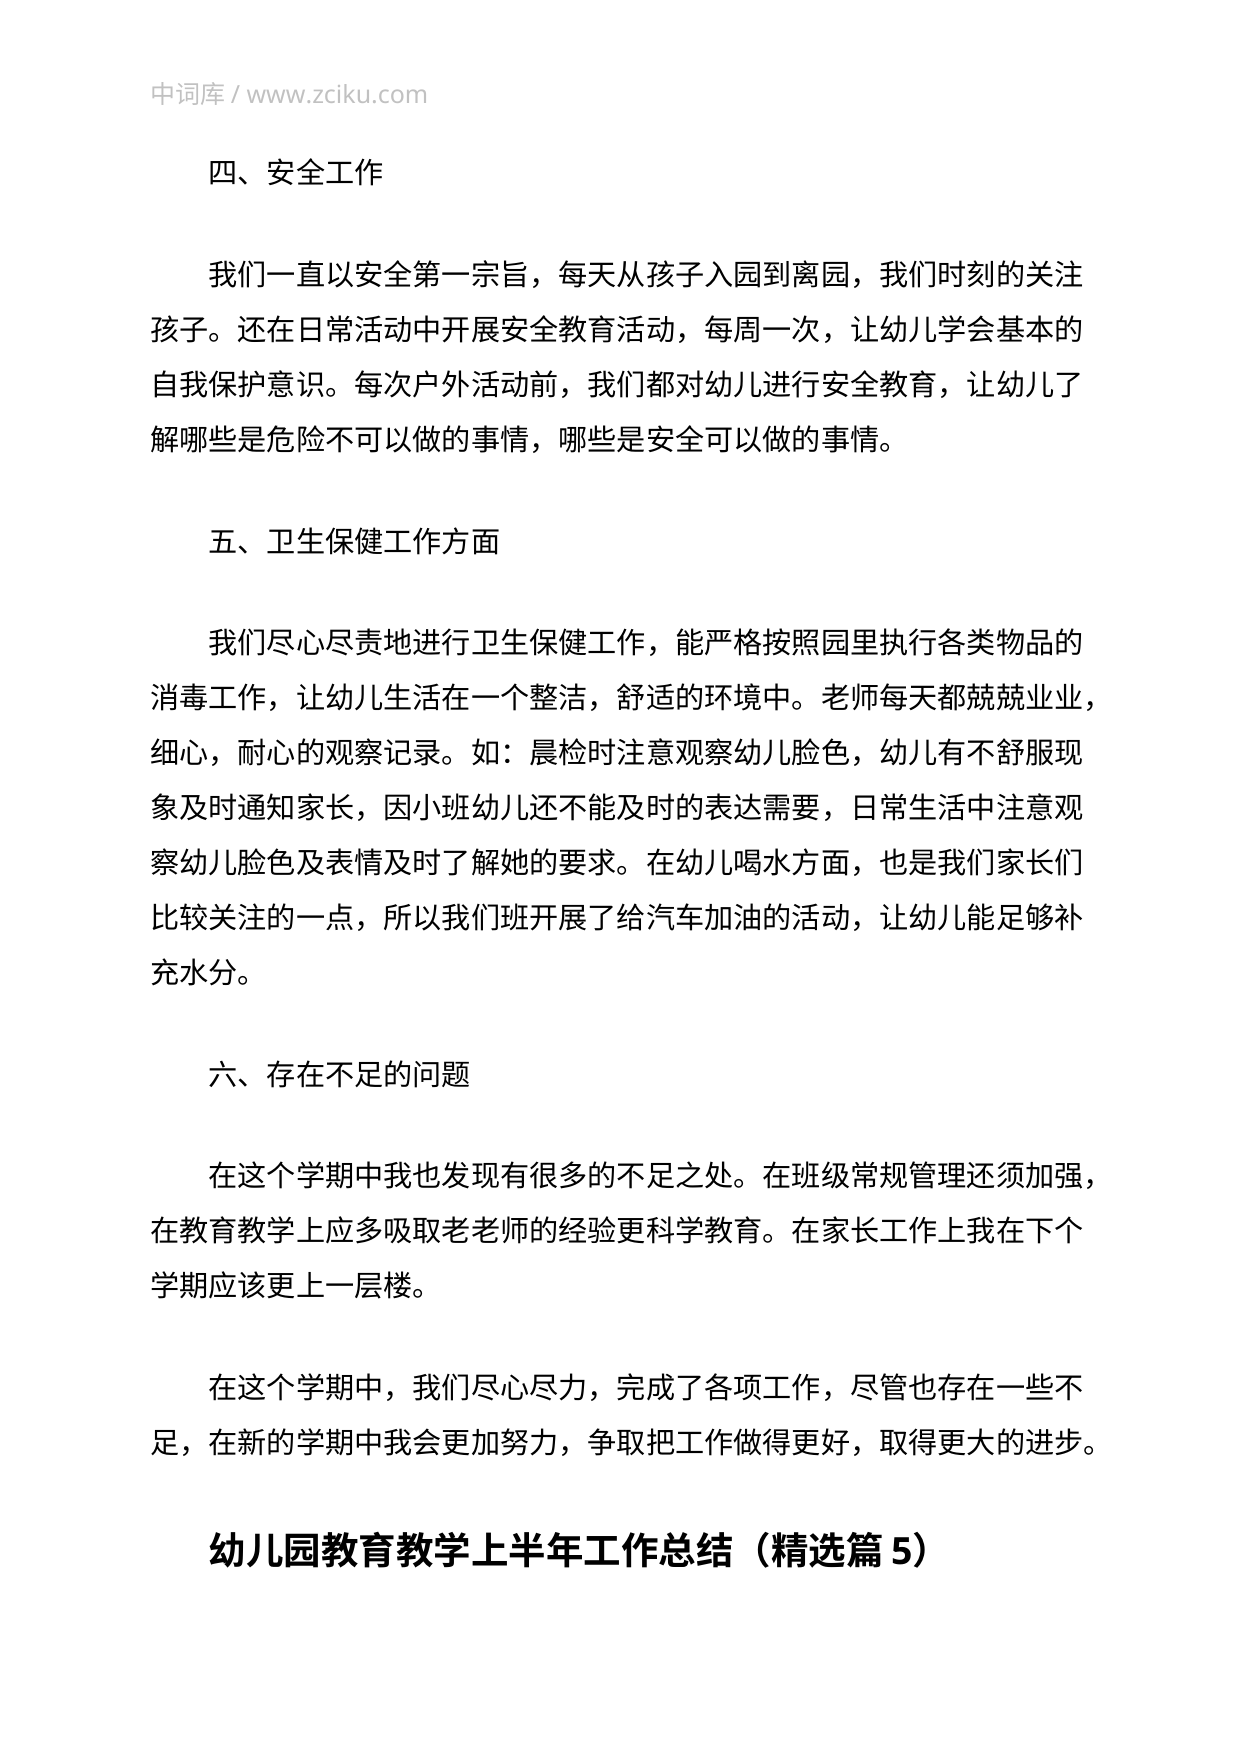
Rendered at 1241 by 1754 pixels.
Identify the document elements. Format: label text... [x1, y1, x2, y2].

text 在这个学期中我也发现有很多的不足之处。在班级常规管理还须加强，在教育教学上应多吸取老老师的经验更科学教育。在家长工作上我在下个学期应该更上一层楼。 [150, 1153, 1090, 1305]
text 我们尽心尽责地进行卫生保健工作，能严格按照园里执行各类物品的消毒工作，让幼儿生活在一个整洁，舒适的环境中。老师每天都兢兢业业，细心，耐心的观察记录。如：晨检时注意观察幼儿脸色，幼儿有不舒服现象及时通知家长，因小班幼儿还不能及时的表达需要，日常生活中注意观察幼儿脸色及表情及时了解她的要求。在幼儿喝水方面，也是我们家长们比较关注的一点，所以我们班开展了给汽车加油的活动，让幼儿能足够补充水分。 [150, 620, 1090, 992]
text 幼儿园教育教学上半年工作总结（精选篇5） [150, 1521, 1090, 1576]
text 四、安全工作 [150, 150, 1090, 192]
text 六、存在不足的问题 [150, 1051, 1090, 1093]
text 我们一直以安全第一宗旨，每天从孩子入园到离园，我们时刻的关注孩子。还在日常活动中开展安全教育活动，每周一次，让幼儿学会基本的自我保护意识。每次户外活动前，我们都对幼儿进行安全教育，让幼儿了解哪些是危险不可以做的事情，哪些是安全可以做的事情。 [150, 252, 1090, 459]
text 五、卫生保健工作方面 [150, 518, 1090, 561]
text 在这个学期中，我们尽心尽力，完成了各项工作，尽管也存在一些不足，在新的学期中我会更加努力，争取把工作做得更好，取得更大的进步。 [150, 1364, 1090, 1462]
